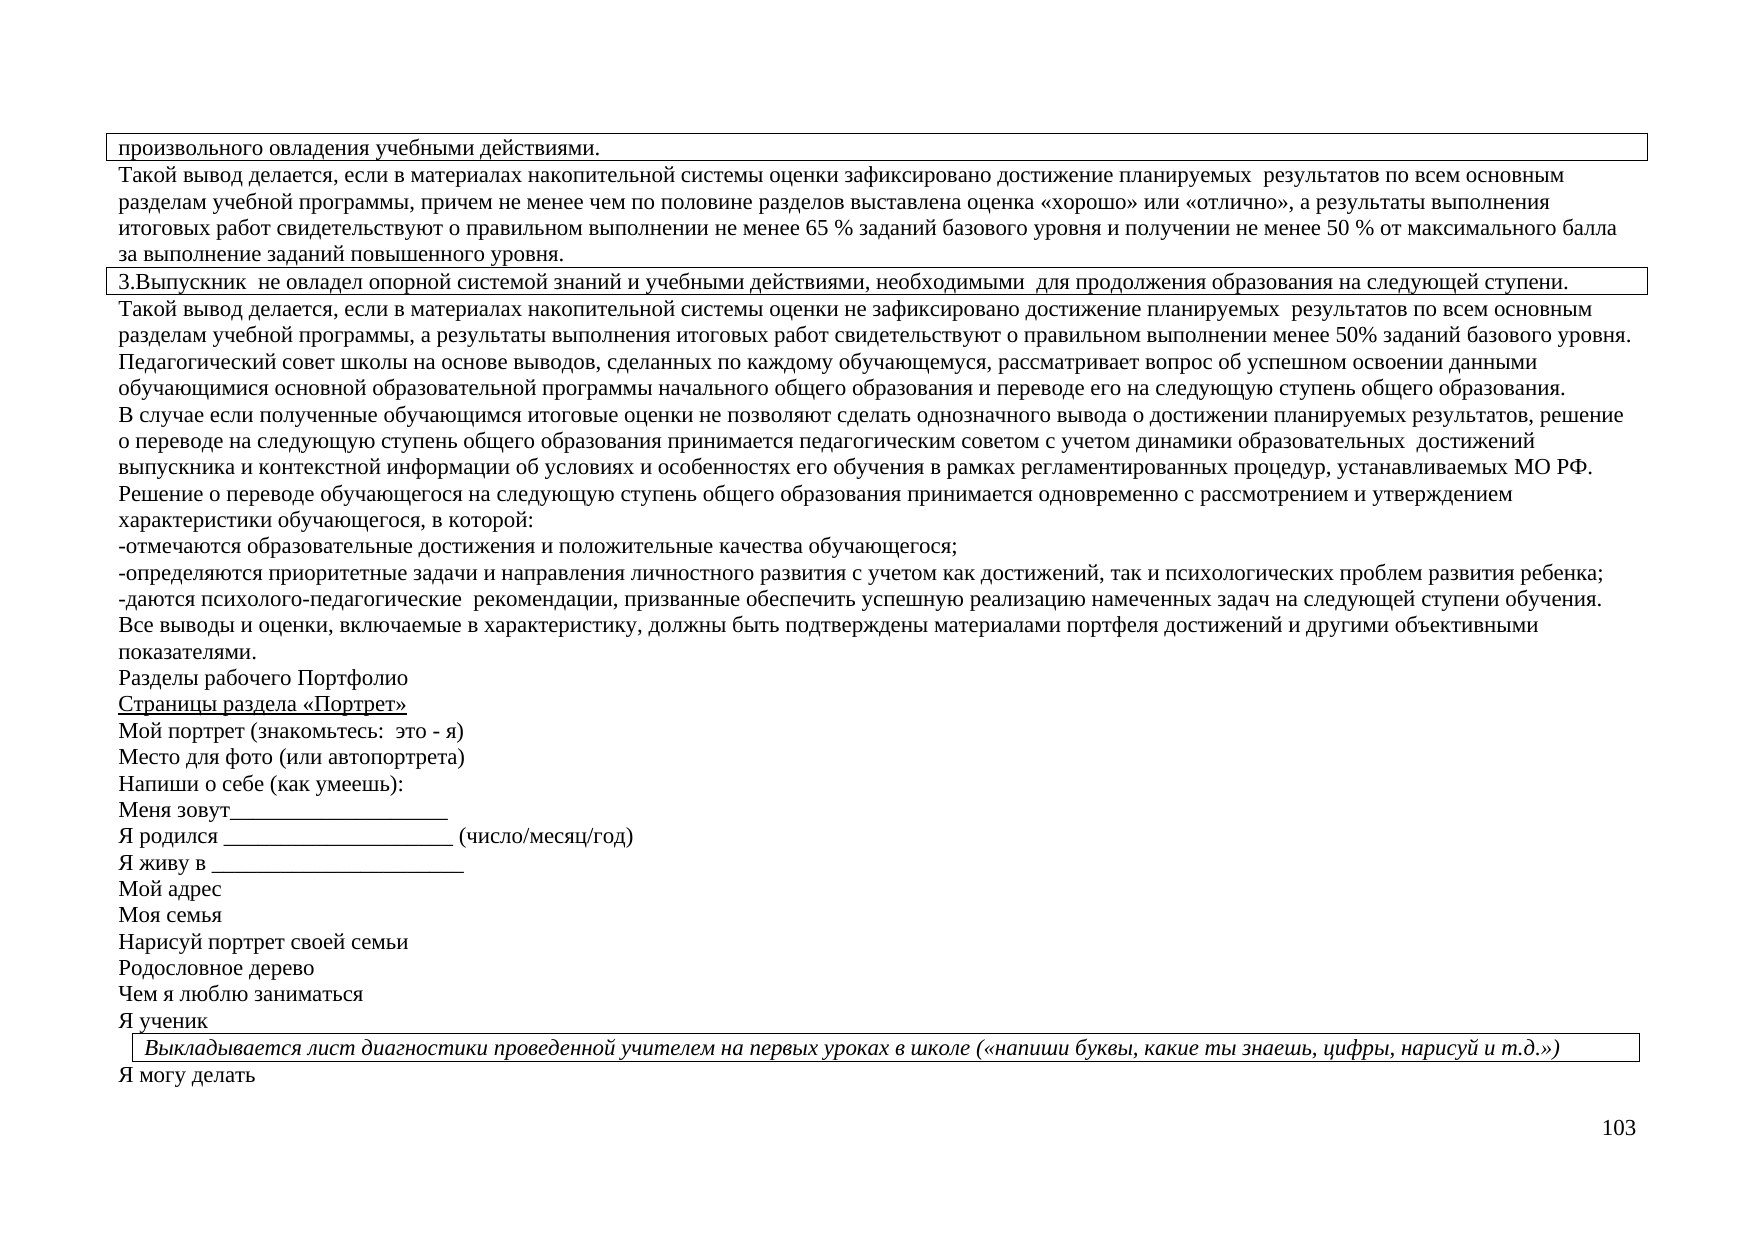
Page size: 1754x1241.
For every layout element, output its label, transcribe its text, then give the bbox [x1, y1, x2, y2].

text Я живу в ______________________ [118, 849, 1636, 875]
text -даются психолого-педагогические рекомендации, призванные обеспечить успешную реализацию намеченных задач на следующей ступени обучения. [118, 585, 1636, 611]
text Напиши о себе (как умеешь): [118, 769, 1636, 796]
text Такой вывод делается, если в материалах накопительной системы оценки не зафиксировано достижение планируемых результатов по всем основным разделам учебной программы, а результаты выполнения итоговых работ свидетельствуют о правильном выполнении менее 50% заданий базового уровня. [118, 295, 1636, 348]
text Место для фото (или автопортрета) [118, 743, 1636, 769]
text Родословное дерево [118, 954, 1636, 980]
text Решение о переводе обучающегося на следующую ступень общего образования принимается одновременно с рассмотрением и утверждением характеристики обучающегося, в которой: [118, 480, 1636, 532]
text Меня зовут___________________ [118, 796, 1636, 822]
text Моя семья [118, 901, 1636, 928]
text Такой вывод делается, если в материалах накопительной системы оценки зафиксировано достижение планируемых результатов по всем основным разделам учебной программы, причем не менее чем по половине разделов выставлена оценка «хорошо» или «отлично», а результаты выполнения итоговых работ свидетельствуют о правильном выполнении не менее 65 % заданий базового уровня и получении не менее 50 % от максимального балла за выполнение заданий повышенного уровня. [118, 161, 1636, 267]
text Все выводы и оценки, включаемые в характеристику, должны быть подтверждены материалами портфеля достижений и другими объективными показателями. [118, 611, 1636, 664]
text Нарисуй портрет своей семьи [118, 928, 1636, 954]
text Мой адрес [118, 875, 1636, 901]
text Мой портрет (знакомьтесь: это - я) [118, 717, 1636, 743]
text Педагогический совет школы на основе выводов, сделанных по каждому обучающемуся, рассматривает вопрос об успешном освоении данными обучающимися основной образовательной программы начального общего образования и переводе его на следующую ступень общего образования. [118, 348, 1636, 401]
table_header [107, 134, 1647, 160]
text Я могу делать [118, 1062, 1636, 1088]
text Я родился ____________________ (число/месяц/год) [118, 822, 1636, 849]
table_header 3.Выпускник не овладел опорной системой знаний и учебными действиями, необходимыми для продолжения образования на следующей ступени. [107, 268, 1647, 294]
text Я ученик [118, 1007, 1636, 1033]
text В случае если полученные обучающимся итоговые оценки не позволяют сделать однозначного вывода о достижении планируемых результатов, решение о переводе на следующую ступень общего образования принимается педагогическим советом с учетом динамики образовательных достижений выпускника и контекстной информации об условиях и особенностях его обучения в рамках регламентированных процедур, устанавливаемых МО РФ. [118, 401, 1636, 480]
table_header Выкладывается лист диагностики проведенной учителем на первых уроках в школе («напиши буквы, какие ты знаешь, цифры, нарисуй и т.д.») [133, 1034, 1639, 1061]
text Разделы рабочего Портфолио [118, 664, 1636, 691]
text -определяются приоритетные задачи и направления личностного развития с учетом как достижений, так и психологических проблем развития ребенка; [118, 559, 1636, 585]
text -отмечаются образовательные достижения и положительные качества обучающегося; [118, 532, 1636, 559]
text Страницы раздела «Портрет» [118, 691, 1636, 717]
text Чем я люблю заниматься [118, 980, 1636, 1007]
